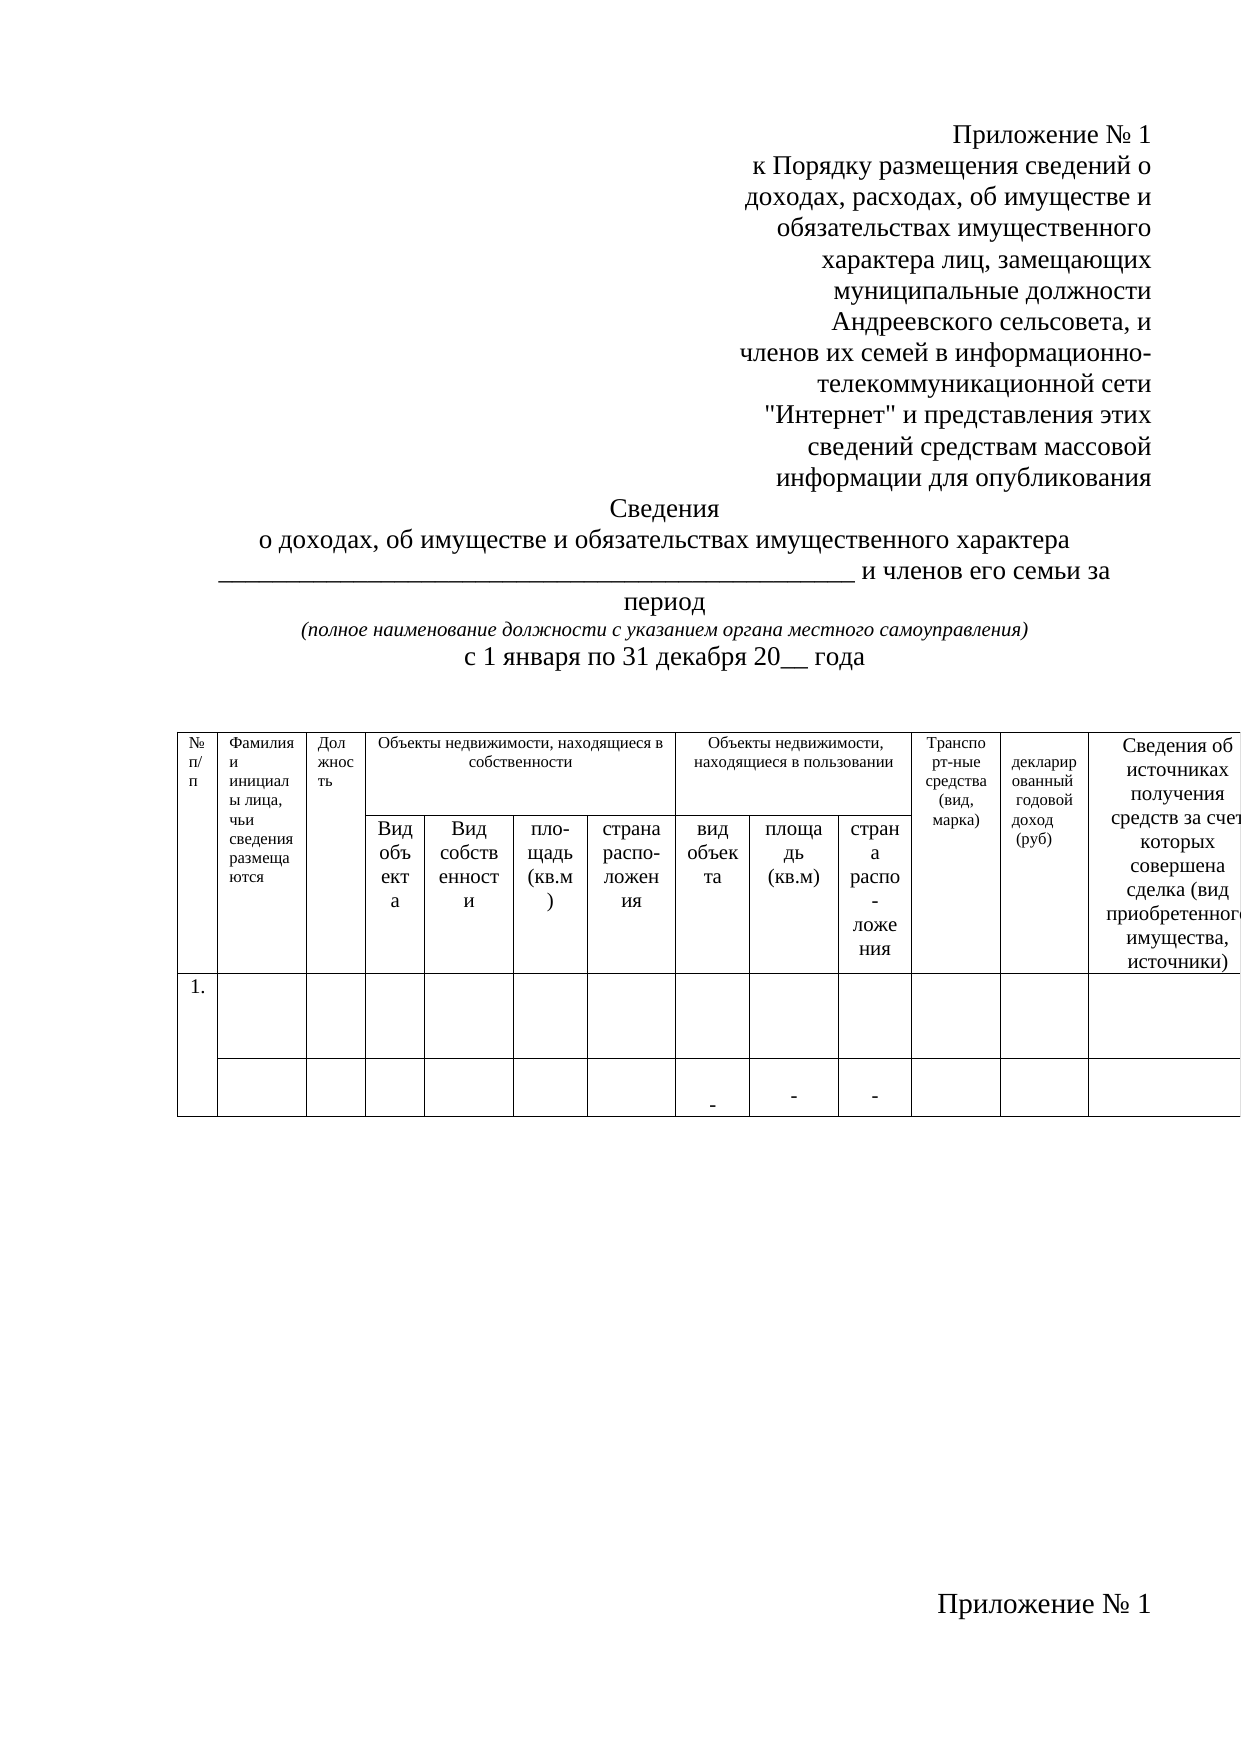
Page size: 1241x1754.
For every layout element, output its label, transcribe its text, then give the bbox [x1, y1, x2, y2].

text с 1 января по 31 декабря 20__ года [177, 641, 1152, 672]
text к Порядку размещения сведений о [177, 149, 1152, 180]
text сведений средствам массовой [177, 429, 1152, 461]
table_cell [366, 974, 424, 1057]
table_cell [676, 974, 749, 1057]
text о доходах, об имуществе и обязательствах имущественного характера [177, 523, 1152, 554]
text членов их семей в информационно- [177, 336, 1152, 367]
table_cell [588, 974, 675, 1057]
table_cell пло-щадь (кв.м) [514, 816, 587, 973]
table_cell - [676, 1059, 749, 1116]
table_cell [425, 974, 513, 1057]
text характера лиц, замещающих [177, 243, 1152, 274]
text Андреевского сельсовета, и [177, 305, 1152, 336]
table_cell - [839, 1059, 911, 1116]
table_cell [425, 1059, 513, 1116]
text (полное наименование должности с указанием органа местного самоуправления) [177, 616, 1152, 641]
table_header Должность [307, 733, 365, 973]
text Сведения [177, 492, 1152, 523]
table_cell [514, 974, 587, 1057]
text обязательствах имущественного [177, 212, 1152, 243]
table_header № п/п [178, 733, 217, 973]
text доходах, расходах, об имуществе и [177, 180, 1152, 212]
table_cell [366, 1059, 424, 1116]
table_cell [1001, 974, 1088, 1057]
table_header Транспорт-ные средства (вид, марка) [912, 733, 1000, 973]
table_cell [750, 974, 838, 1057]
table_cell [514, 1059, 587, 1116]
table_header Объекты недвижимости, находящиеся в пользовании [676, 733, 911, 815]
table_cell - [750, 1059, 838, 1116]
table_cell [912, 1059, 1000, 1116]
table_cell [307, 1059, 365, 1116]
table_cell [912, 974, 1000, 1057]
table_header Объекты недвижимости, находящиеся в собственности [366, 733, 675, 815]
table_header Фамилия и инициалы лица, чьи сведения размещаются [218, 733, 306, 973]
table_cell [1089, 1059, 1240, 1116]
table_cell 1. [178, 974, 217, 1116]
text "Интернет" и представления этих [177, 398, 1152, 429]
table_cell [1001, 1059, 1088, 1116]
table_cell [218, 974, 306, 1057]
table_cell площадь (кв.м) [750, 816, 838, 973]
table_cell Вид объекта [366, 816, 424, 973]
table_cell Вид собственности [425, 816, 513, 973]
table_cell [307, 974, 365, 1057]
text муниципальные должности [177, 274, 1152, 305]
text телекоммуникационной сети [177, 367, 1152, 398]
text информации для опубликования [177, 461, 1152, 492]
table_cell [839, 974, 911, 1057]
text Приложение № 1 [177, 1587, 1152, 1620]
table_cell страна распо-ложения [839, 816, 911, 973]
table_cell страна распо- ложения [588, 816, 675, 973]
table_cell [588, 1059, 675, 1116]
text _______________________________________________ и членов его семьи за период [177, 554, 1152, 616]
table_cell [1089, 974, 1240, 1057]
table_cell [218, 1059, 306, 1116]
text Приложение № 1 [177, 118, 1152, 149]
table_header декларированный годовой доход (руб) [1001, 733, 1088, 973]
table_cell вид объекта [676, 816, 749, 973]
table_header Сведения об источниках получения средств за счет которых совершена сделка (вид приобретенного имущества, источники) [1089, 733, 1240, 973]
